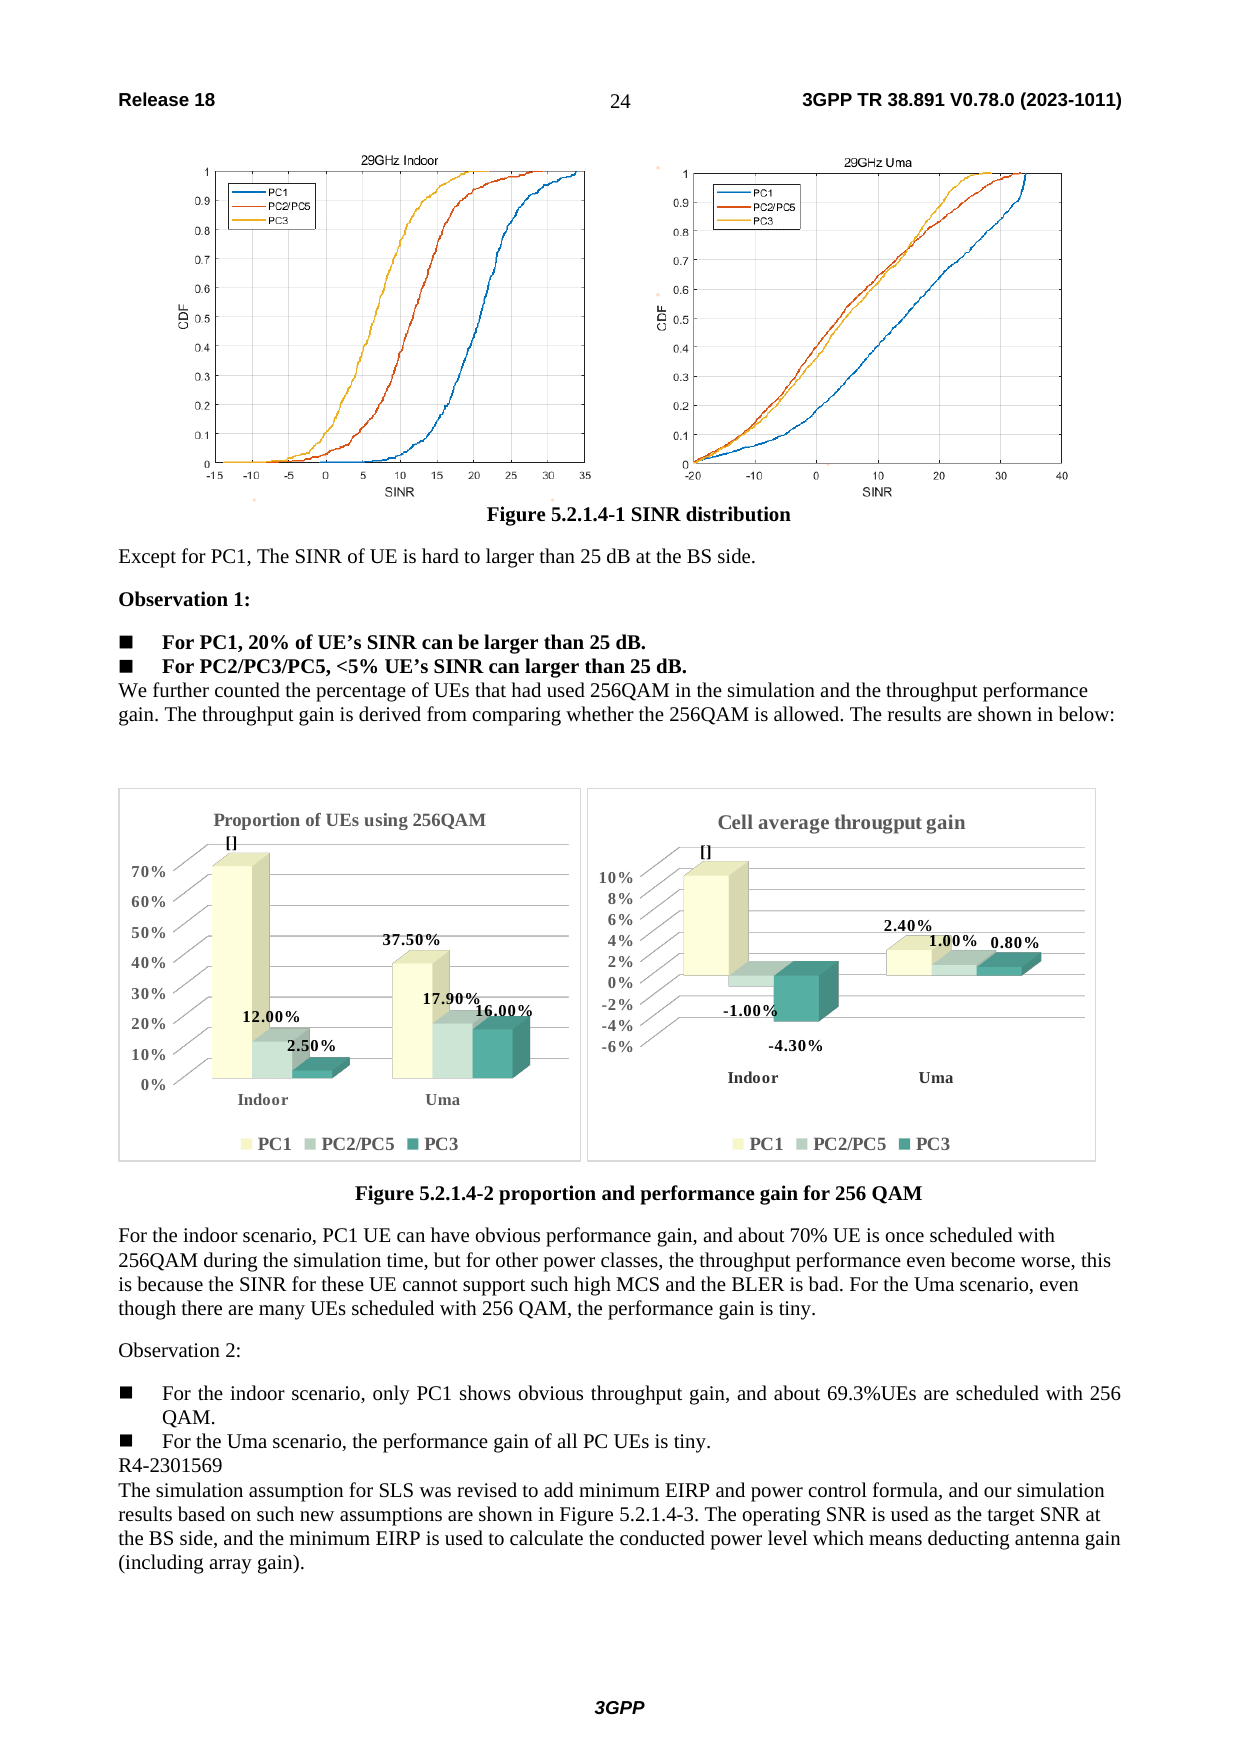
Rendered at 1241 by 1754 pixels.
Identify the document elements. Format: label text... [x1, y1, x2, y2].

text We further counted the percentage of UEs that had used 256QAM in the simulation and the throughput performance gain. The throughput gain is derived from comparing whether the 256QAM is allowed. The results are shown in below: [118, 678, 1122, 726]
picture [155, 148, 628, 502]
text Observation 1: [118, 587, 1122, 611]
list Figure 5.2.1.4-1 SINR distribution [156, 502, 1122, 526]
picture [632, 147, 1105, 502]
list R4-2301569 [118, 1453, 1122, 1477]
text For the indoor scenario, PC1 UE can have obvious performance gain, and about 70% UE is once scheduled with 256QAM during the simulation time, but for other power classes, the throughput performance even become worse, this is because the SINR for these UE cannot support such high MCS and the BLER is bad. For the Uma scenario, even though there are many UEs scheduled with 256 QAM, the performance gain is tiny. [118, 1223, 1122, 1320]
list Figure 5.2.1.4-2 proportion and performance gain for 256 QAM [156, 1181, 1122, 1205]
list For the indoor scenario, only PC1 shows obvious throughput gain, and about 69.3%UEs are scheduled with 256 QAM. [118, 1381, 1122, 1429]
list For the Uma scenario, the performance gain of all PC UEs is tiny. [118, 1429, 1122, 1453]
text Observation 2: [118, 1338, 1122, 1362]
list For PC1, 20% of UE’s SINR can be larger than 25 dB. [118, 630, 1122, 654]
text The simulation assumption for SLS was revised to add minimum EIRP and power control formula, and our simulation results based on such new assumptions are shown in Figure 5.2.1.4-3. The operating SNR is used as the target SNR at the BS side, and the minimum EIRP is used to calculate the conducted power level which means deducting antenna gain (including array gain). [118, 1477, 1122, 1574]
text Except for PC1, The SINR of UE is hard to larger than 25 dB at the BS side. [118, 544, 1122, 568]
list For PC2/PC3/PC5, <5% UE’s SINR can larger than 25 dB. [118, 654, 1122, 678]
